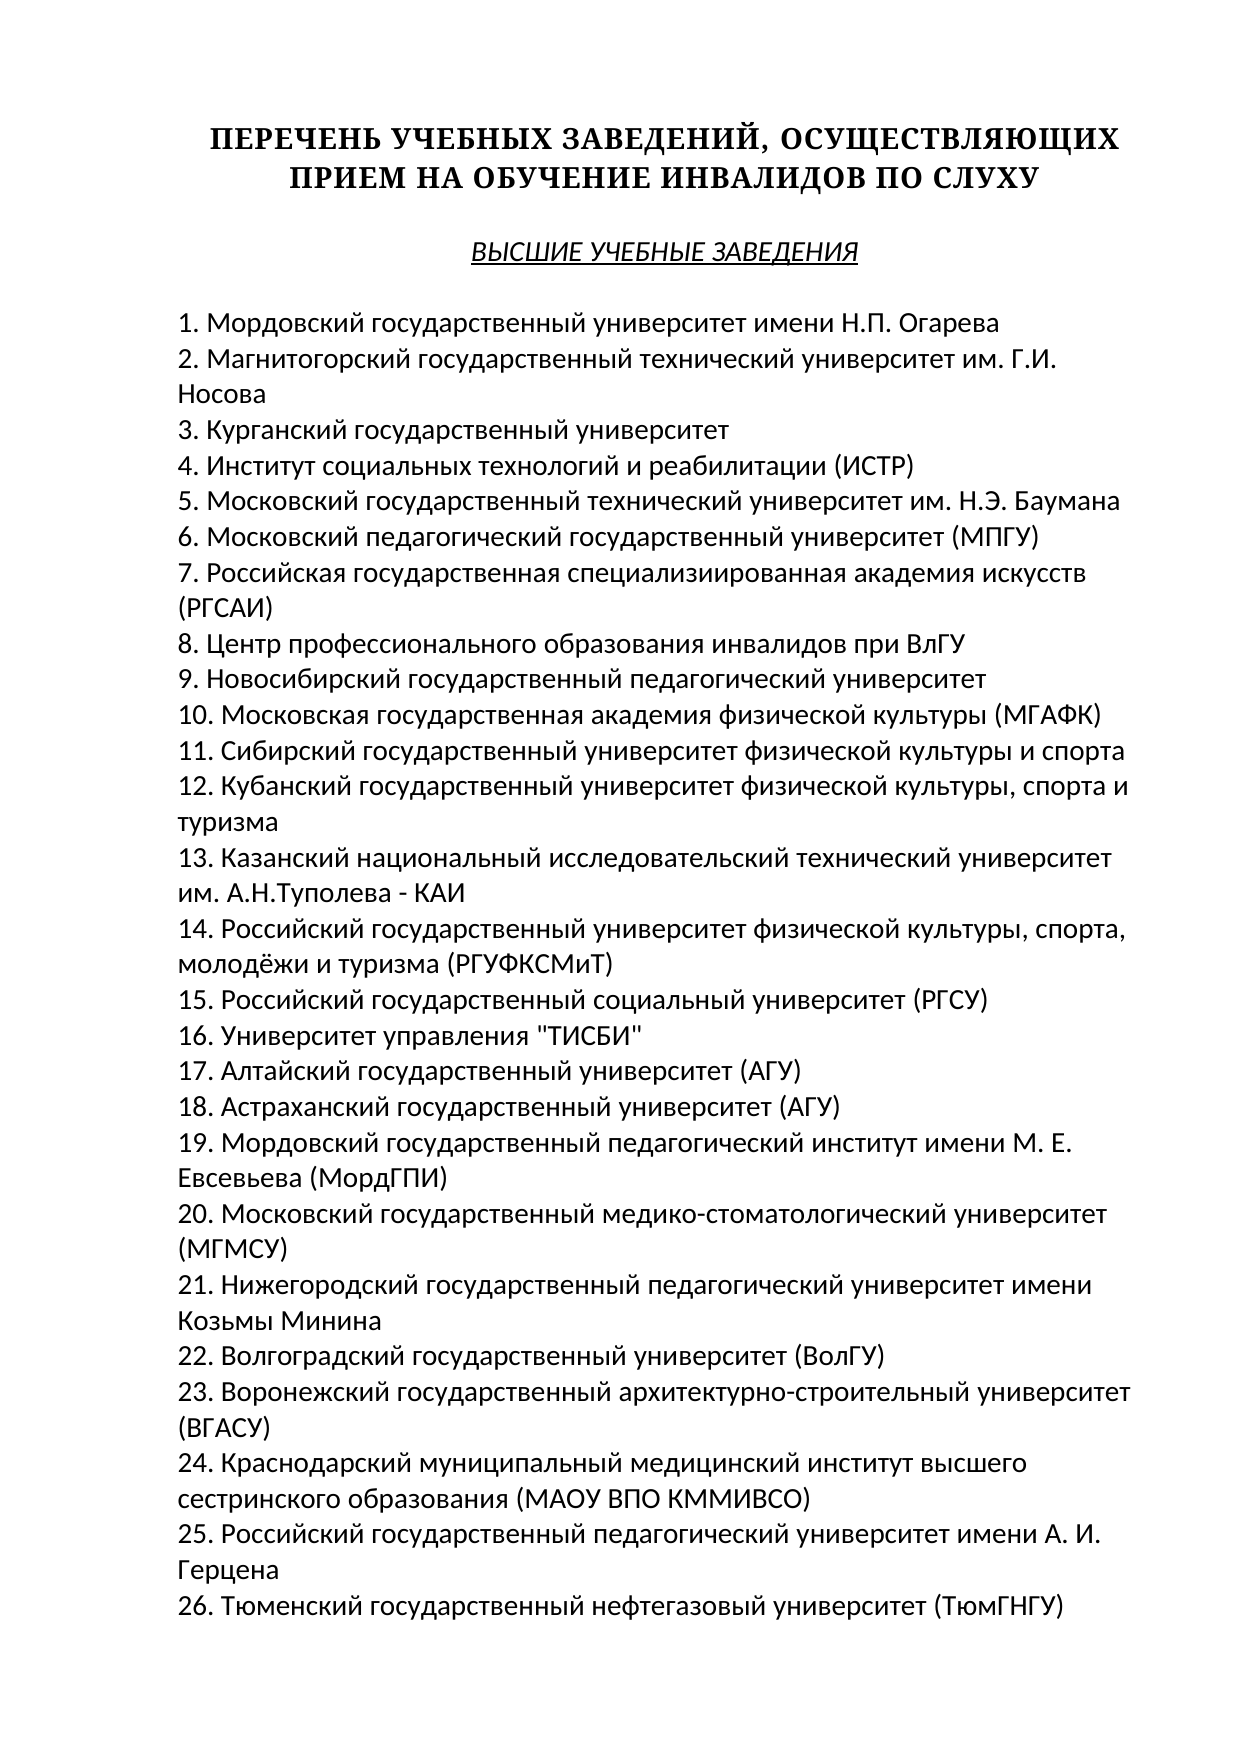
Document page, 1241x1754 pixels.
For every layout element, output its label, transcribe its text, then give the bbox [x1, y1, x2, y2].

text 24. Краснодарский муниципальный медицинский институт высшего сестринского образования (МАОУ ВПО КММИВСО) [177, 1444, 1152, 1516]
text 13. Казанский национальный исследовательский технический университет им. А.Н.Туполева - КАИ [177, 839, 1152, 910]
text 16. Университет управления "ТИСБИ" [177, 1017, 1152, 1052]
text 1. Мордовский государственный университет имени Н.П. Огарева [177, 304, 1152, 340]
text 5. Московский государственный технический университет им. Н.Э. Баумана [177, 482, 1152, 518]
text 12. Кубанский государственный университет физической культуры, спорта и туризма [177, 767, 1152, 839]
text 17. Алтайский государственный университет (АГУ) [177, 1052, 1152, 1088]
text 8. Центр профессионального образования инвалидов при ВлГУ [177, 625, 1152, 661]
text 25. Российский государственный педагогический университет имени А. И. Герцена [177, 1516, 1152, 1587]
text 11. Сибирский государственный университет физической культуры и спорта [177, 732, 1152, 767]
text ПЕРЕЧЕНЬ УЧЕБНЫХ ЗАВЕДЕНИЙ, ОСУЩЕСТВЛЯЮЩИХ ПРИЕМ НА ОБУЧЕНИЕ ИНВАЛИДОВ ПО СЛУХУ [177, 118, 1152, 197]
text 14. Российский государственный университет физической культуры, спорта, молодёжи и туризма (РГУФКСМиТ) [177, 910, 1152, 981]
text 6. Московский педагогический государственный университет (МПГУ) [177, 518, 1152, 554]
text 18. Астраханский государственный университет (АГУ) [177, 1088, 1152, 1124]
text 20. Московский государственный медико-стоматологический университет (МГМСУ) [177, 1195, 1152, 1266]
text 2. Магнитогорский государственный технический университет им. Г.И. Носова [177, 340, 1152, 411]
text 9. Новосибирский государственный педагогический университет [177, 661, 1152, 696]
text 26. Тюменский государственный нефтегазовый университет (ТюмГНГУ) [177, 1587, 1152, 1622]
text 22. Волгоградский государственный университет (ВолГУ) [177, 1337, 1152, 1373]
text 4. Институт социальных технологий и реабилитации (ИСТР) [177, 447, 1152, 482]
text 21. Нижегородский государственный педагогический университет имени Козьмы Минина [177, 1266, 1152, 1337]
text ВЫСШИЕ УЧЕБНЫЕ ЗАВЕДЕНИЯ [177, 233, 1152, 269]
text 23. Воронежский государственный архитектурно-строительный университет (ВГАСУ) [177, 1373, 1152, 1444]
text 19. Мордовский государственный педагогический институт имени М. Е. Евсевьева (МордГПИ) [177, 1124, 1152, 1195]
text 3. Курганский государственный университет [177, 411, 1152, 447]
text 15. Российский государственный социальный университет (РГСУ) [177, 981, 1152, 1017]
text 7. Российская государственная специализиированная академия искусств (РГСАИ) [177, 554, 1152, 625]
text 10. Московская государственная академия физической культуры (МГАФК) [177, 696, 1152, 732]
